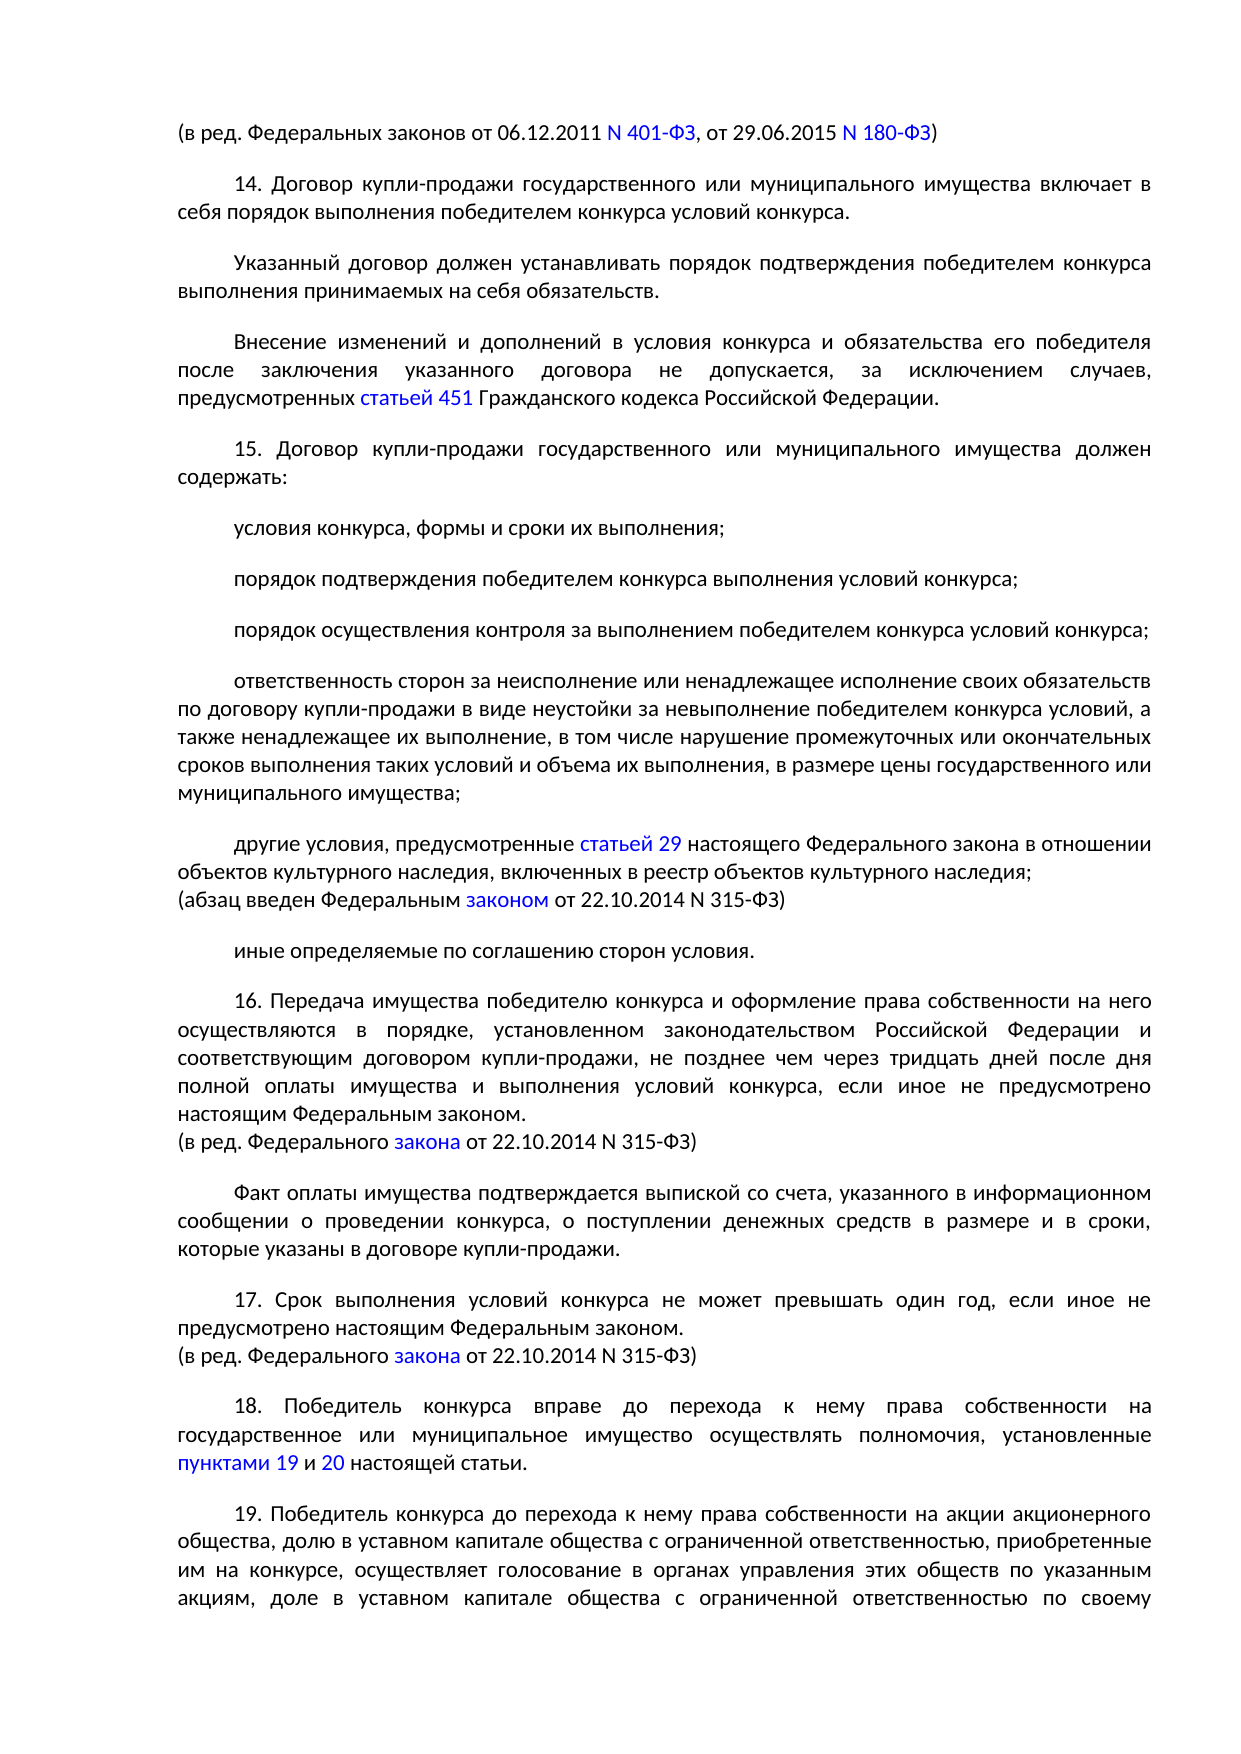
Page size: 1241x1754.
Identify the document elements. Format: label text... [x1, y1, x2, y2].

text (абзац введен Федеральным законом от 22.10.2014 N 315-ФЗ) [177, 885, 1152, 913]
text иные определяемые по соглашению сторон условия. [177, 936, 1152, 964]
text ответственность сторон за неисполнение или ненадлежащее исполнение своих обязательств по договору купли-продажи в виде неустойки за невыполнение победителем конкурса условий, а также ненадлежащее их выполнение, в том числе нарушение промежуточных или окончательных сроков выполнения таких условий и объема их выполнения, в размере цены государственного или муниципального имущества; [177, 666, 1152, 806]
text (в ред. Федерального закона от 22.10.2014 N 315-ФЗ) [177, 1341, 1152, 1369]
text Указанный договор должен устанавливать порядок подтверждения победителем конкурса выполнения принимаемых на себя обязательств. [177, 248, 1152, 304]
text 18. Победитель конкурса вправе до перехода к нему права собственности на государственное или муниципальное имущество осуществлять полномочия, установленные пунктами 19 и 20 настоящей статьи. [177, 1392, 1152, 1476]
text 17. Срок выполнения условий конкурса не может превышать один год, если иное не предусмотрено настоящим Федеральным законом. [177, 1285, 1152, 1341]
text 15. Договор купли-продажи государственного или муниципального имущества должен содержать: [177, 434, 1152, 490]
text (в ред. Федеральных законов от 06.12.2011 N 401-ФЗ, от 29.06.2015 N 180-ФЗ) [177, 118, 1152, 146]
text порядок подтверждения победителем конкурса выполнения условий конкурса; [177, 564, 1152, 592]
text порядок осуществления контроля за выполнением победителем конкурса условий конкурса; [177, 615, 1152, 643]
text условия конкурса, формы и сроки их выполнения; [177, 513, 1152, 541]
text 14. Договор купли-продажи государственного или муниципального имущества включает в себя порядок выполнения победителем конкурса условий конкурса. [177, 169, 1152, 225]
text Внесение изменений и дополнений в условия конкурса и обязательства его победителя после заключения указанного договора не допускается, за исключением случаев, предусмотренных статьей 451 Гражданского кодекса Российской Федерации. [177, 327, 1152, 411]
text (в ред. Федерального закона от 22.10.2014 N 315-ФЗ) [177, 1127, 1152, 1155]
text другие условия, предусмотренные статьей 29 настоящего Федерального закона в отношении объектов культурного наследия, включенных в реестр объектов культурного наследия; [177, 829, 1152, 885]
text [177, 1499, 1152, 1611]
text Факт оплаты имущества подтверждается выпиской со счета, указанного в информационном сообщении о проведении конкурса, о поступлении денежных средств в размере и в сроки, которые указаны в договоре купли-продажи. [177, 1178, 1152, 1262]
text 16. Передача имущества победителю конкурса и оформление права собственности на него осуществляются в порядке, установленном законодательством Российской Федерации и соответствующим договором купли-продажи, не позднее чем через тридцать дней после дня полной оплаты имущества и выполнения условий конкурса, если иное не предусмотрено настоящим Федеральным законом. [177, 987, 1152, 1127]
